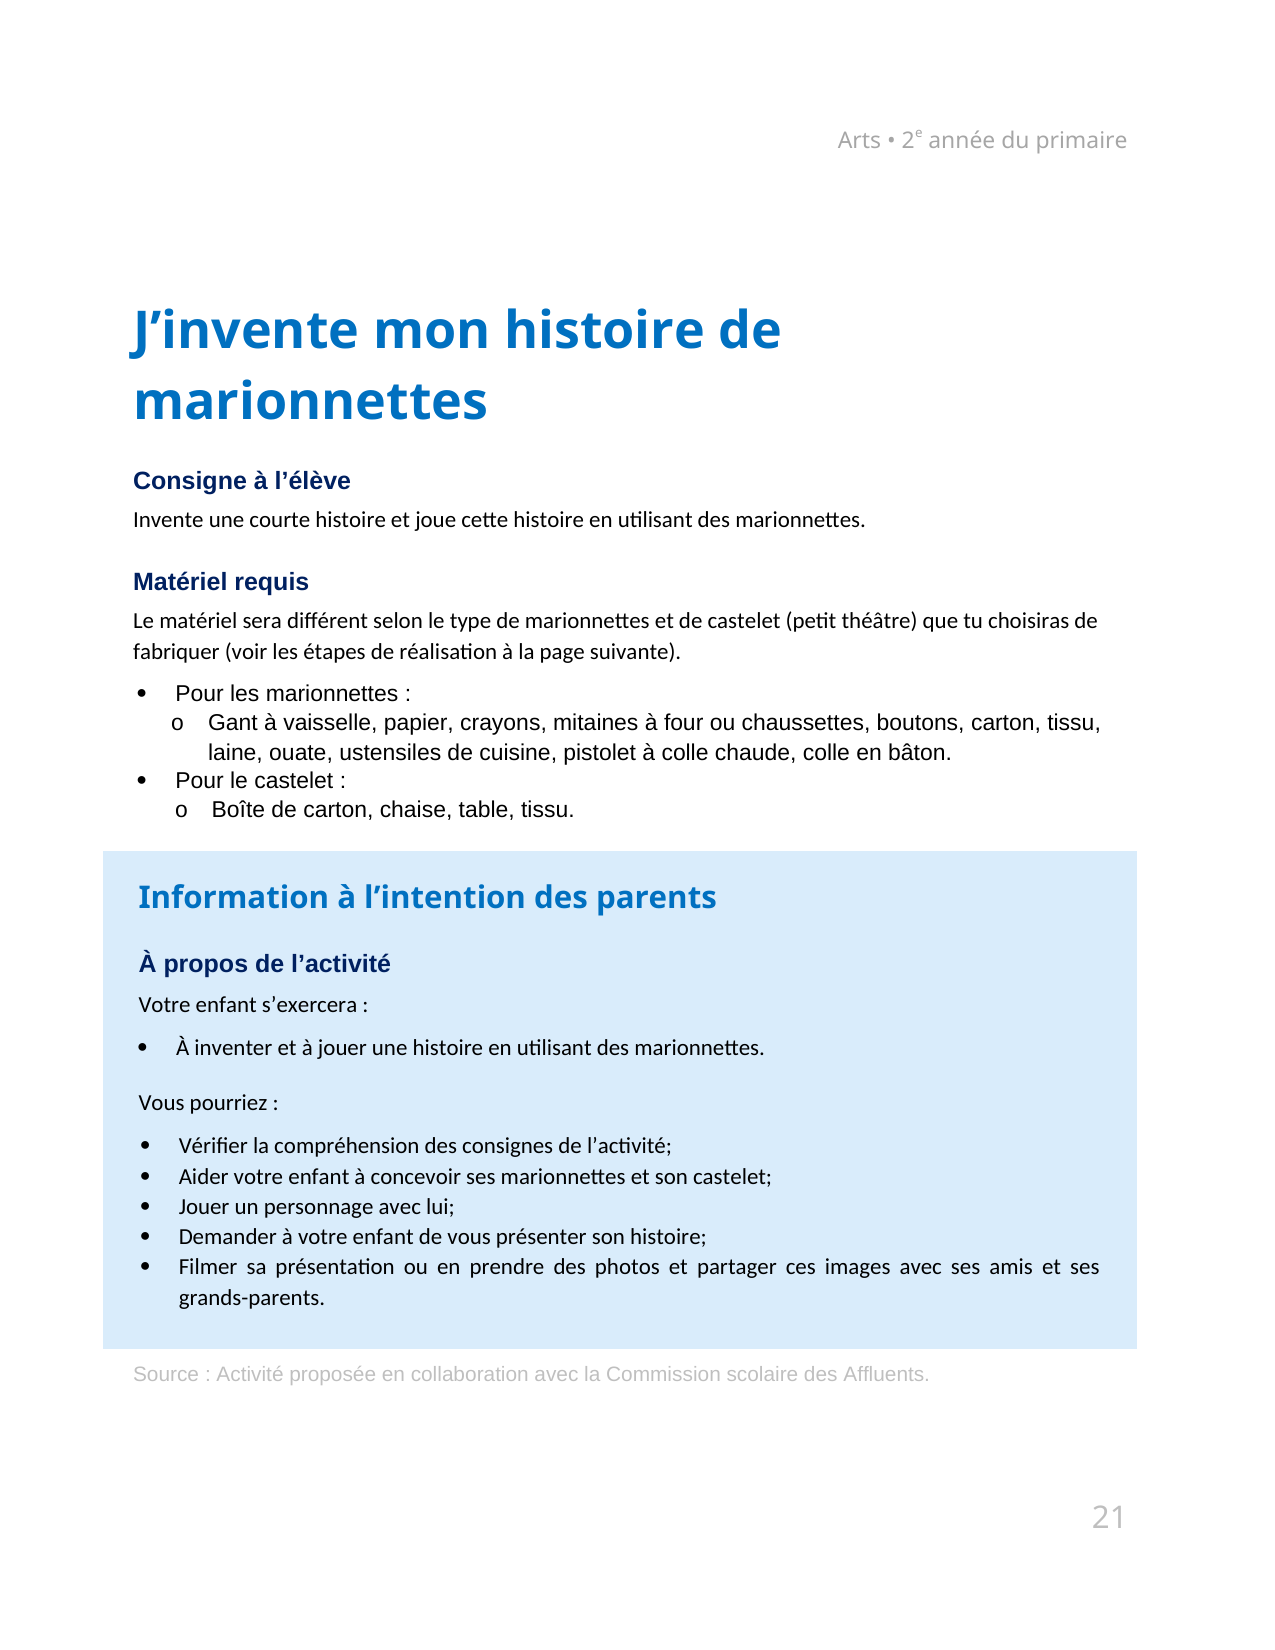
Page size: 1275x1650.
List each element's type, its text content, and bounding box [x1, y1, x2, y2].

table_header Information à l’intention des parents À propos de l’activité Votre enfant s’exercera : À inventer et à jouer une histoire en utilisant des marionnettes. Vous pourriez : Vérifier la compréhension des consignes de l’activité; Aider votre enfant à concevoir ses marionnettes et son castelet; Jouer un personnage avec lui; Demander à votre enfant de vous présenter son histoire; Filmer sa présentation ou en prendre des photos et partager ces images avec ses amis et ses grands-parents. [103, 851, 1137, 1349]
text Consigne à l’élève [133, 466, 1048, 494]
text Matériel requis [133, 567, 1048, 596]
list Pour le castelet : [138, 767, 1127, 794]
text J’invente mon histoire de marionnettes [133, 293, 1127, 434]
list Boîte de carton, chaise, table, tissu. [174, 796, 1127, 824]
list Pour les marionnettes : [138, 680, 1127, 706]
text Invente une courte histoire et joue cette histoire en utilisant des marionnettes. [133, 505, 1122, 533]
text Source : Activité proposée en collaboration avec la Commission scolaire des Affluents. [133, 1361, 1127, 1385]
list Gant à vaisselle, papier, crayons, mitaines à four ou chaussettes, boutons, carton, tissu, laine, ouate, ustensiles de cuisine, pistolet à colle chaude, colle en bâton. [170, 708, 1127, 765]
text Le matériel sera différent selon le type de marionnettes et de castelet (petit théâtre) que tu choisiras de fabriquer (voir les étapes de réalisation à la page suivante). [133, 606, 1123, 665]
